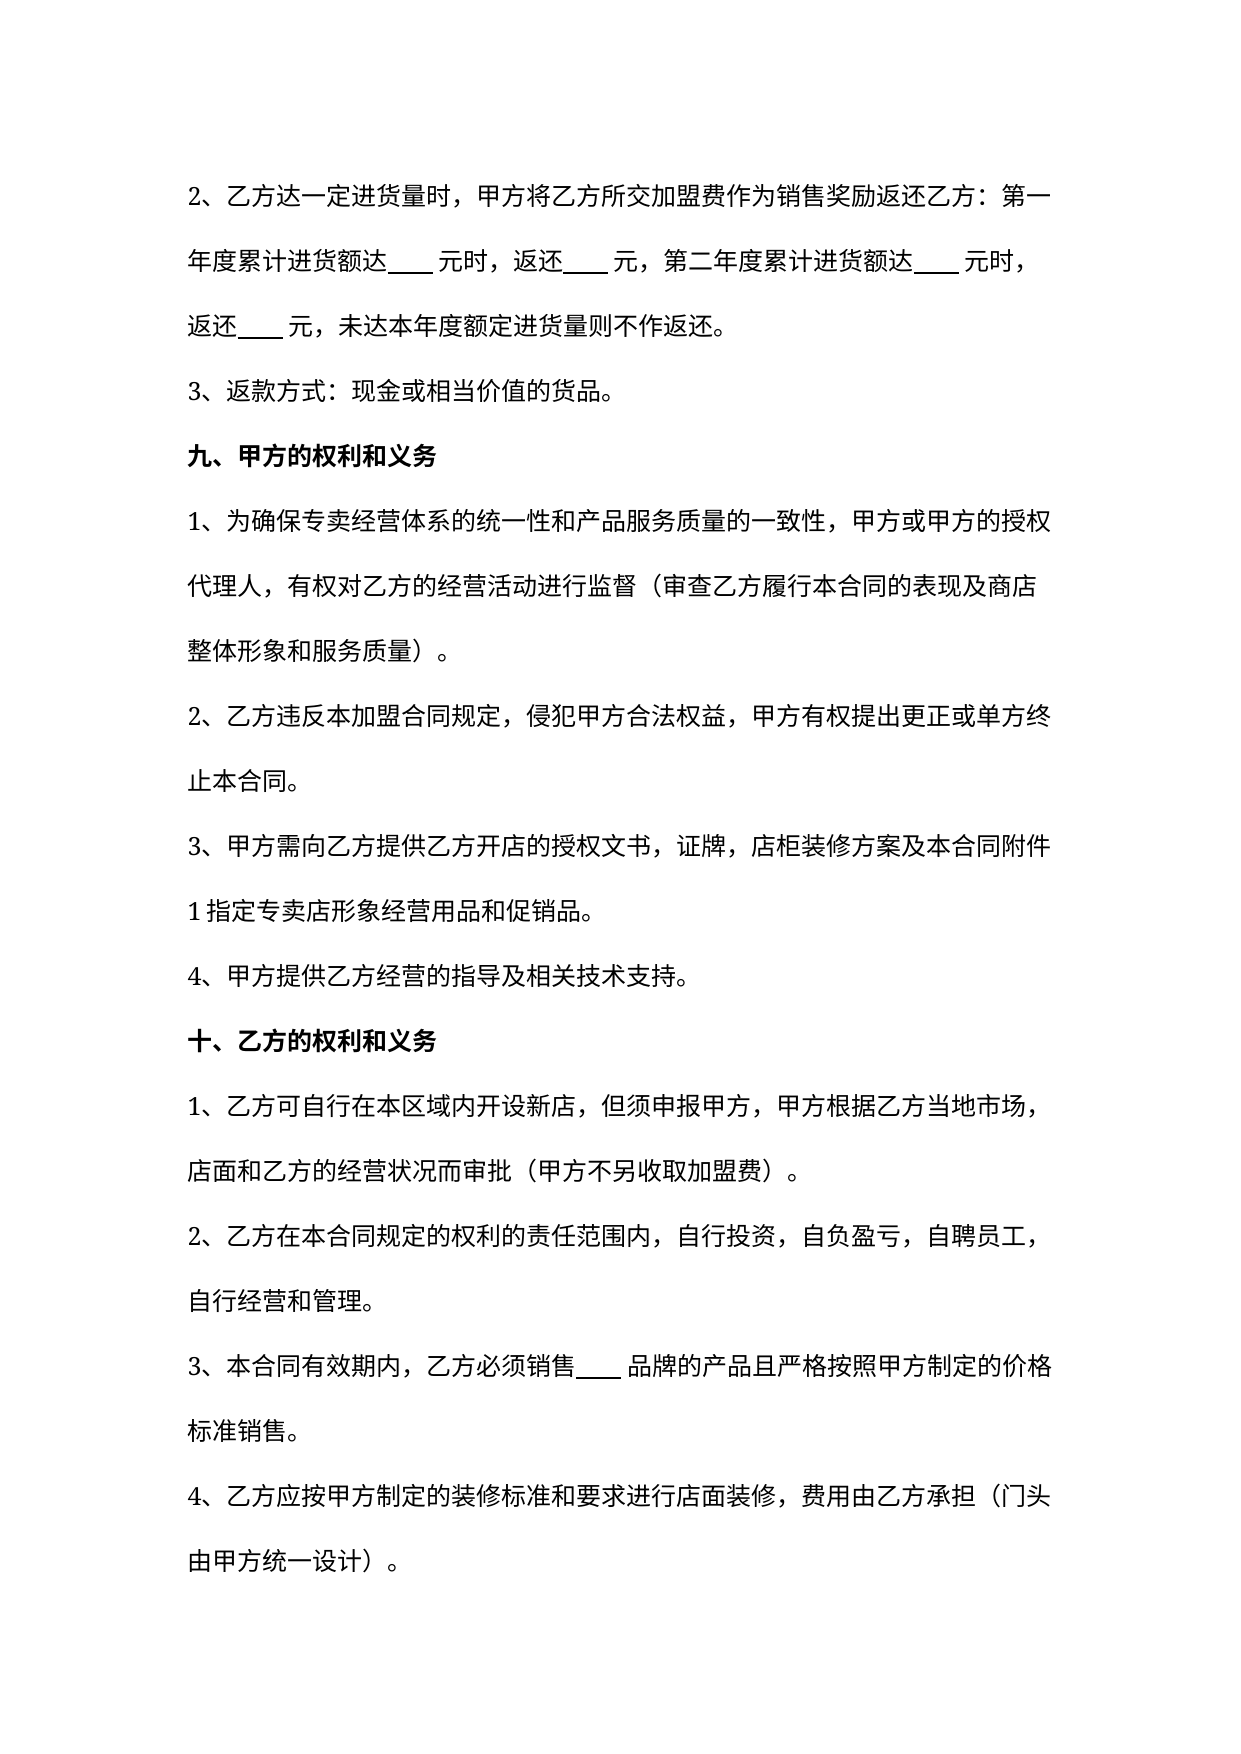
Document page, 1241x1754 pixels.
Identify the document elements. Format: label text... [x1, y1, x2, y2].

text 1、乙方可自行在本区域内开设新店，但须申报甲方，甲方根据乙方当地市场，店面和乙方的经营状况而审批（甲方不另收取加盟费）。 [187, 1072, 1053, 1202]
text 十、乙方的权利和义务 [187, 1007, 1053, 1072]
text 4、乙方应按甲方制定的装修标准和要求进行店面装修，费用由乙方承担（门头由甲方统一设计）。 [187, 1462, 1053, 1592]
text 3、本合同有效期内，乙方必须销售 品牌的产品且严格按照甲方制定的价格标准销售。 [187, 1332, 1053, 1462]
text 2、乙方达一定进货量时，甲方将乙方所交加盟费作为销售奖励返还乙方：第一年度累计进货额达 元时，返还 元，第二年度累计进货额达 元时，返还 元，未达本年度额定进货量则不作返还。 [187, 162, 1053, 357]
text 九、甲方的权利和义务 [187, 422, 1053, 487]
text 3、返款方式：现金或相当价值的货品。 [187, 357, 1053, 422]
text 4、甲方提供乙方经营的指导及相关技术支持。 [187, 942, 1053, 1007]
text 2、乙方违反本加盟合同规定，侵犯甲方合法权益，甲方有权提出更正或单方终止本合同。 [187, 682, 1053, 812]
text 2、乙方在本合同规定的权利的责任范围内，自行投资，自负盈亏，自聘员工，自行经营和管理。 [187, 1202, 1053, 1332]
text 1、为确保专卖经营体系的统一性和产品服务质量的一致性，甲方或甲方的授权代理人，有权对乙方的经营活动进行监督（审查乙方履行本合同的表现及商店整体形象和服务质量）。 [187, 487, 1053, 682]
text 3、甲方需向乙方提供乙方开店的授权文书，证牌，店柜装修方案及本合同附件1指定专卖店形象经营用品和促销品。 [187, 812, 1053, 942]
